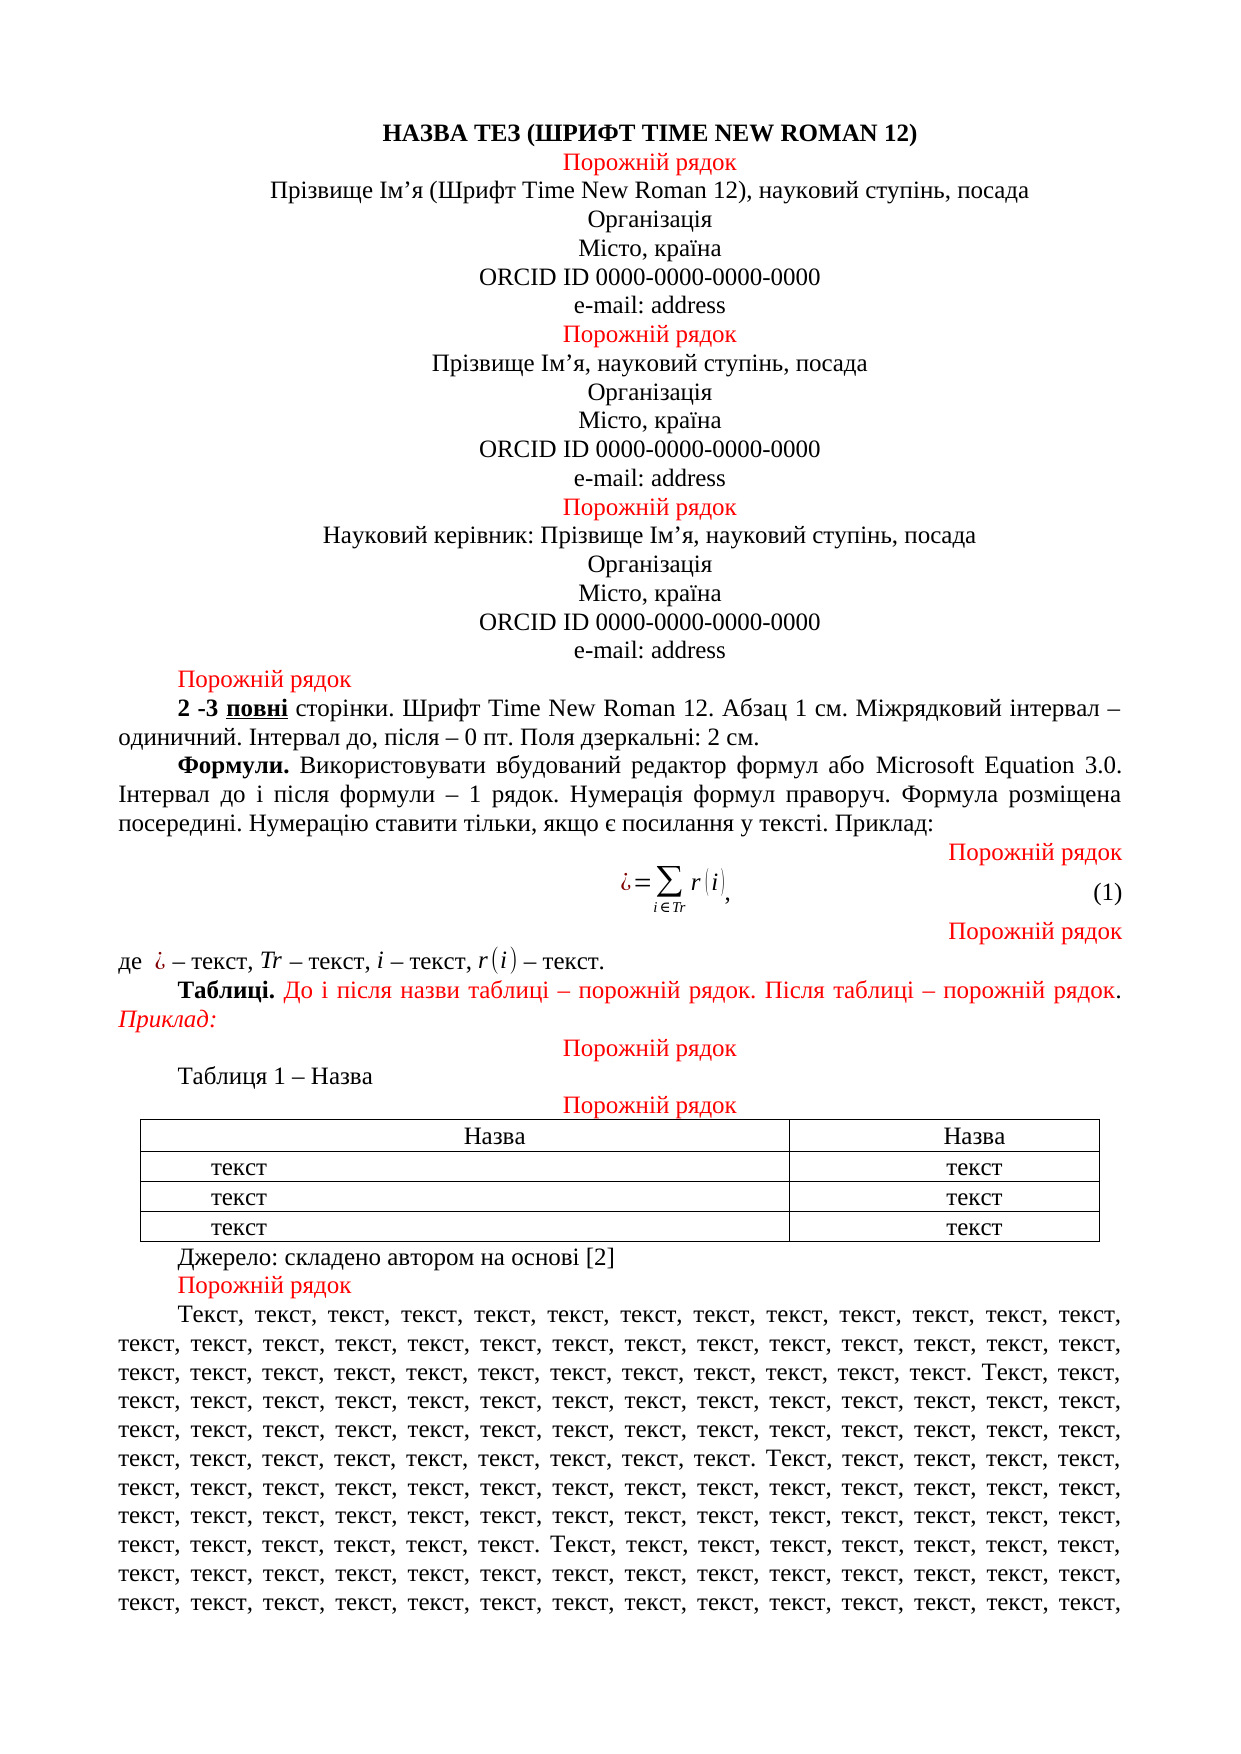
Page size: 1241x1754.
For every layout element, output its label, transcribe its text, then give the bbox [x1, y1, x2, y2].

text , (1) [118, 866, 1122, 916]
text Порожній рядок [118, 492, 1122, 521]
text Місто, країна [118, 406, 1122, 434]
text Порожній рядок [118, 147, 1122, 176]
text e-mail: address [118, 636, 1122, 664]
text Організація [118, 549, 1122, 578]
text Місто, країна [118, 233, 1122, 262]
text Порожній рядок [118, 1033, 1122, 1061]
table_header Назва [790, 1120, 1099, 1151]
text Порожній рядок [118, 837, 1122, 866]
text e-mail: address [118, 463, 1122, 492]
text Порожній рядок [118, 1090, 1122, 1119]
text Організація [118, 377, 1122, 406]
text Прізвище Ім’я, науковий ступінь, посада [118, 348, 1122, 377]
table_cell текст [790, 1182, 1099, 1211]
table_cell текст [141, 1212, 789, 1241]
text Джерело: складено автором на основі [2] [118, 1242, 1122, 1270]
text Таблиці. До і після назви таблиці – порожній рядок. Після таблиці – порожній рядок. Приклад: [118, 975, 1122, 1033]
text Місто, країна [118, 578, 1122, 607]
table_cell текст [790, 1212, 1099, 1241]
text Порожній рядок [118, 1270, 1122, 1299]
text Формули. Використовувати вбудований редактор формул або Microsoft Equation 3.0. Інтервал до і після формули – 1 рядок. Нумерація формул праворуч. Формула розміщена посередині. Нумерацію ставити тільки, якщо є посилання у тексті. Приклад: [118, 751, 1122, 837]
text ORCID ID 0000-0000-0000-0000 [118, 607, 1122, 636]
text де – текст, – текст, – текст, – текст. [118, 945, 1122, 975]
text ORCID ID 0000-0000-0000-0000 [118, 434, 1122, 463]
table_header Назва [141, 1120, 789, 1151]
table_cell текст [141, 1152, 789, 1181]
table_cell текст [790, 1152, 1099, 1181]
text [118, 1299, 1122, 1615]
text e-mail: address [118, 291, 1122, 319]
text Порожній рядок [118, 664, 1122, 693]
text Організація [118, 204, 1122, 233]
text Порожній рядок [118, 319, 1122, 348]
text Прізвище Ім’я (Шрифт Time New Roman 12), науковий ступінь, посада [118, 176, 1122, 204]
text ORCID ID 0000-0000-0000-0000 [118, 262, 1122, 291]
subtitle НАЗВА ТЕЗ (ШРИФТ TIME NEW ROMAN 12) [118, 118, 1122, 147]
table_cell текст [141, 1182, 789, 1211]
text Таблиця 1 – Назва [118, 1061, 1122, 1090]
text Порожній рядок [118, 916, 1122, 945]
text Науковий керівник: Прізвище Ім’я, науковий ступінь, посада [118, 521, 1122, 549]
text 2 -3 повні сторінки. Шрифт Time New Roman 12. Абзац 1 см. Міжрядковий інтервал – одиничний. Інтервал до, після – 0 пт. Поля дзеркальні: 2 см. [118, 693, 1122, 751]
